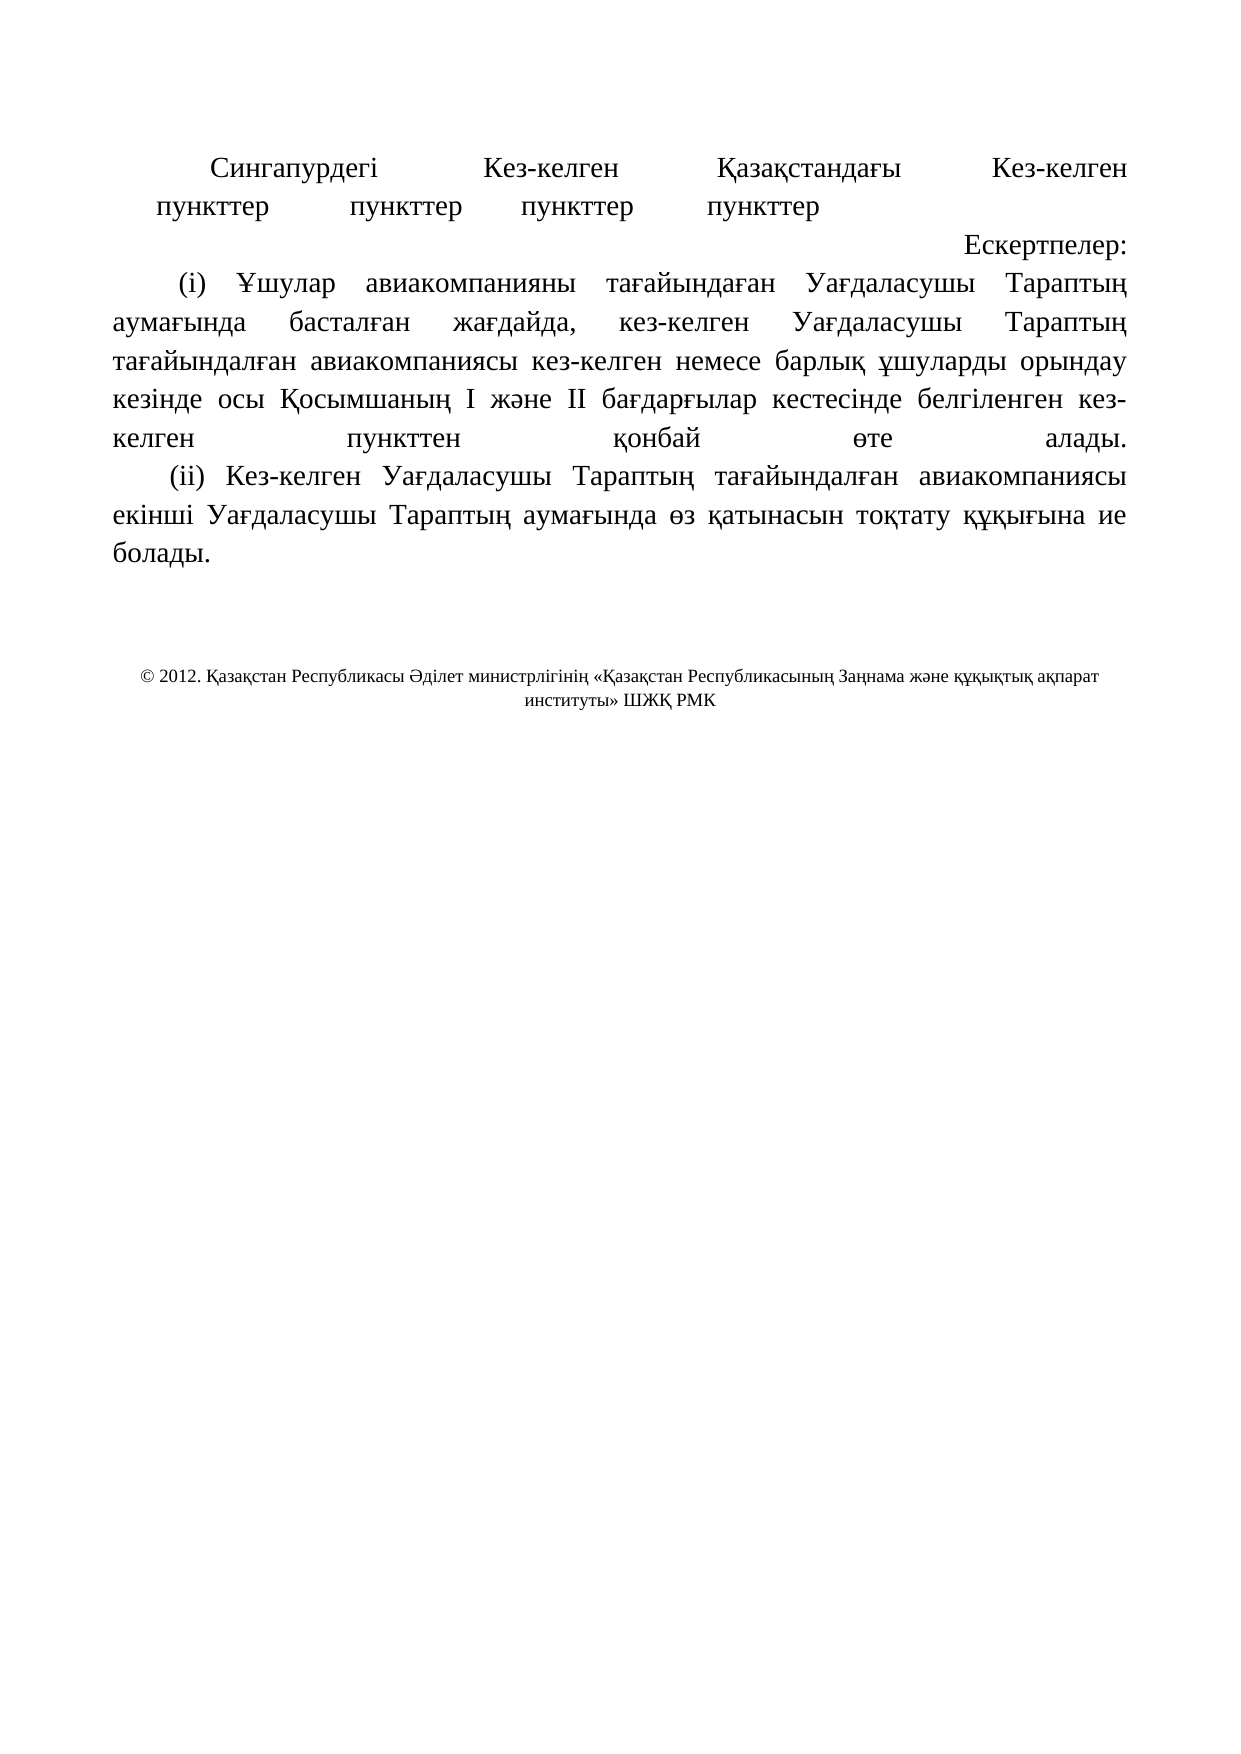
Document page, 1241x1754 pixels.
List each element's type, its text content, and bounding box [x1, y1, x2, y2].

text Ескертпелер: (і) Ұшулар авиакомпанияны тағайындаған Уағдаласушы Тараптың аумағында басталған жағдайда, кез-келген Уағдаласушы Тараптың тағайындалған авиакомпаниясы кез-келген немесе барлық ұшуларды орындау кезінде осы Қосымшаның I және II бағдарғылар кестесінде белгіленген кез-келген пункттен қонбай өте алады. (іі) Кез-келген Уағдаласушы Тараптың тағайындалған авиакомпаниясы екінші Уағдаласушы Тараптың аумағында өз қатынасын тоқтату құқығына ие болады. [112, 227, 1128, 569]
text Сингапурдегі Кез-келген Қазақстандағы Кез-келген пункттер пункттер пункттер пункттер [112, 150, 1128, 222]
text © 2012. Қазақстан Республикасы Әділет министрлігінің «Қазақстан Республикасының Заңнама және құқықтық ақпарат институты» ШЖҚ РМК [112, 664, 1128, 711]
